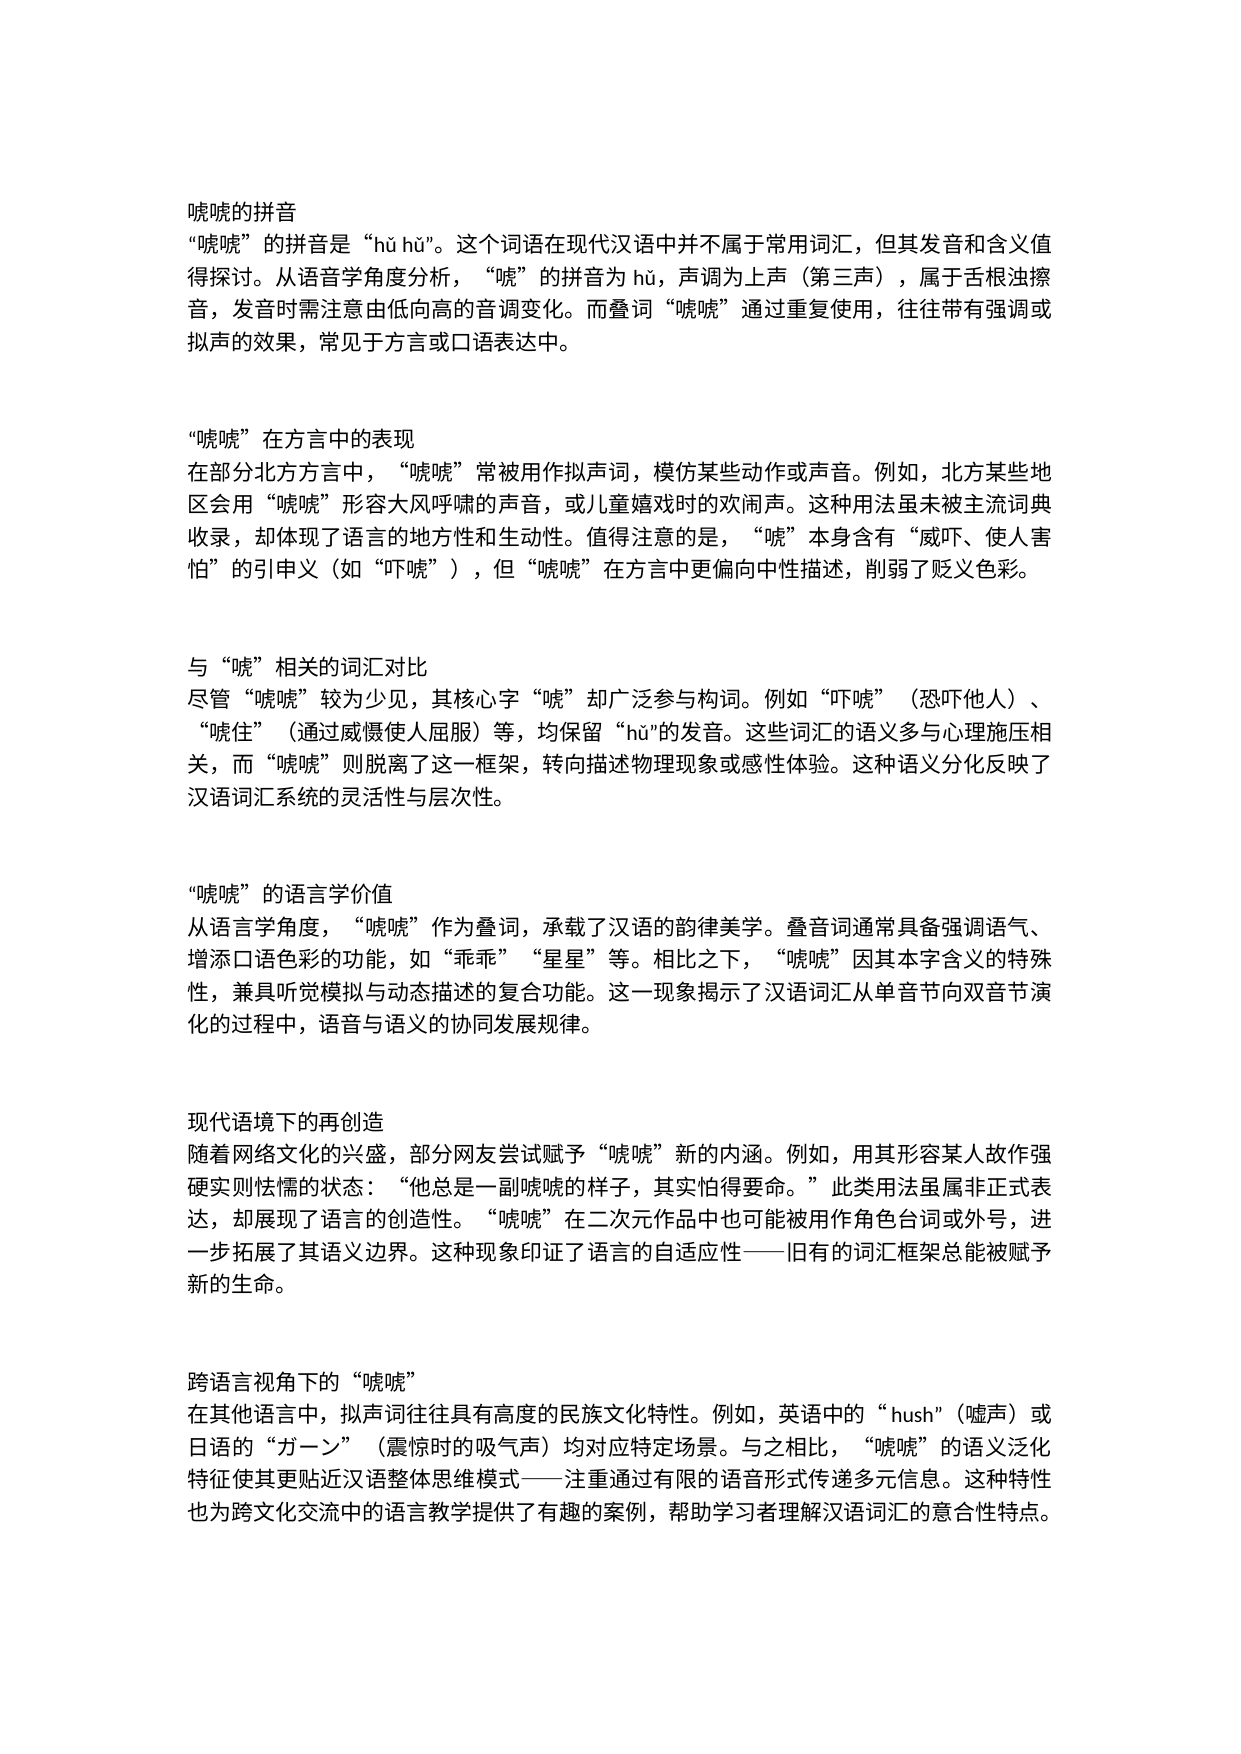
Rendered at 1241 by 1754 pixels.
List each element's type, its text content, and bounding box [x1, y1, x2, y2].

text 现代语境下的再创造 [187, 1104, 1053, 1137]
text 与“唬”相关的词汇对比 [187, 649, 1053, 682]
text 跨语言视角下的“唬唬” [187, 1364, 1053, 1397]
text 唬唬的拼音 [187, 194, 1053, 227]
text 在部分北方方言中，“唬唬”常被用作拟声词，模仿某些动作或声音。例如，北方某些地区会用“唬唬”形容大风呼啸的声音，或儿童嬉戏时的欢闹声。这种用法虽未被主流词典收录，却体现了语言的地方性和生动性。值得注意的是，“唬”本身含有“威吓、使人害怕”的引申义（如“吓唬”），但“唬唬”在方言中更偏向中性描述，削弱了贬义色彩。 [187, 454, 1053, 584]
text 在其他语言中，拟声词往往具有高度的民族文化特性。例如，英语中的“hush”（嘘声）或日语的“ガーン”（震惊时的吸气声）均对应特定场景。与之相比，“唬唬”的语义泛化特征使其更贴近汉语整体思维模式——注重通过有限的语音形式传递多元信息。这种特性也为跨文化交流中的语言教学提供了有趣的案例，帮助学习者理解汉语词汇的意合性特点。 [187, 1397, 1053, 1527]
text 从语言学角度，“唬唬”作为叠词，承载了汉语的韵律美学。叠音词通常具备强调语气、增添口语色彩的功能，如“乖乖”“星星”等。相比之下，“唬唬”因其本字含义的特殊性，兼具听觉模拟与动态描述的复合功能。这一现象揭示了汉语词汇从单音节向双音节演化的过程中，语音与语义的协同发展规律。 [187, 909, 1053, 1039]
text “唬唬”的语言学价值 [187, 877, 1053, 909]
text “唬唬”在方言中的表现 [187, 422, 1053, 454]
text 随着网络文化的兴盛，部分网友尝试赋予“唬唬”新的内涵。例如，用其形容某人故作强硬实则怯懦的状态：“他总是一副唬唬的样子，其实怕得要命。”此类用法虽属非正式表达，却展现了语言的创造性。“唬唬”在二次元作品中也可能被用作角色台词或外号，进一步拓展了其语义边界。这种现象印证了语言的自适应性——旧有的词汇框架总能被赋予新的生命。 [187, 1137, 1053, 1299]
text “唬唬”的拼音是“hǔ hǔ”。这个词语在现代汉语中并不属于常用词汇，但其发音和含义值得探讨。从语音学角度分析，“唬”的拼音为hǔ，声调为上声（第三声），属于舌根浊擦音，发音时需注意由低向高的音调变化。而叠词“唬唬”通过重复使用，往往带有强调或拟声的效果，常见于方言或口语表达中。 [187, 227, 1053, 357]
text 尽管“唬唬”较为少见，其核心字“唬”却广泛参与构词。例如“吓唬”（恐吓他人）、“唬住”（通过威慑使人屈服）等，均保留“hǔ”的发音。这些词汇的语义多与心理施压相关，而“唬唬”则脱离了这一框架，转向描述物理现象或感性体验。这种语义分化反映了汉语词汇系统的灵活性与层次性。 [187, 682, 1053, 812]
